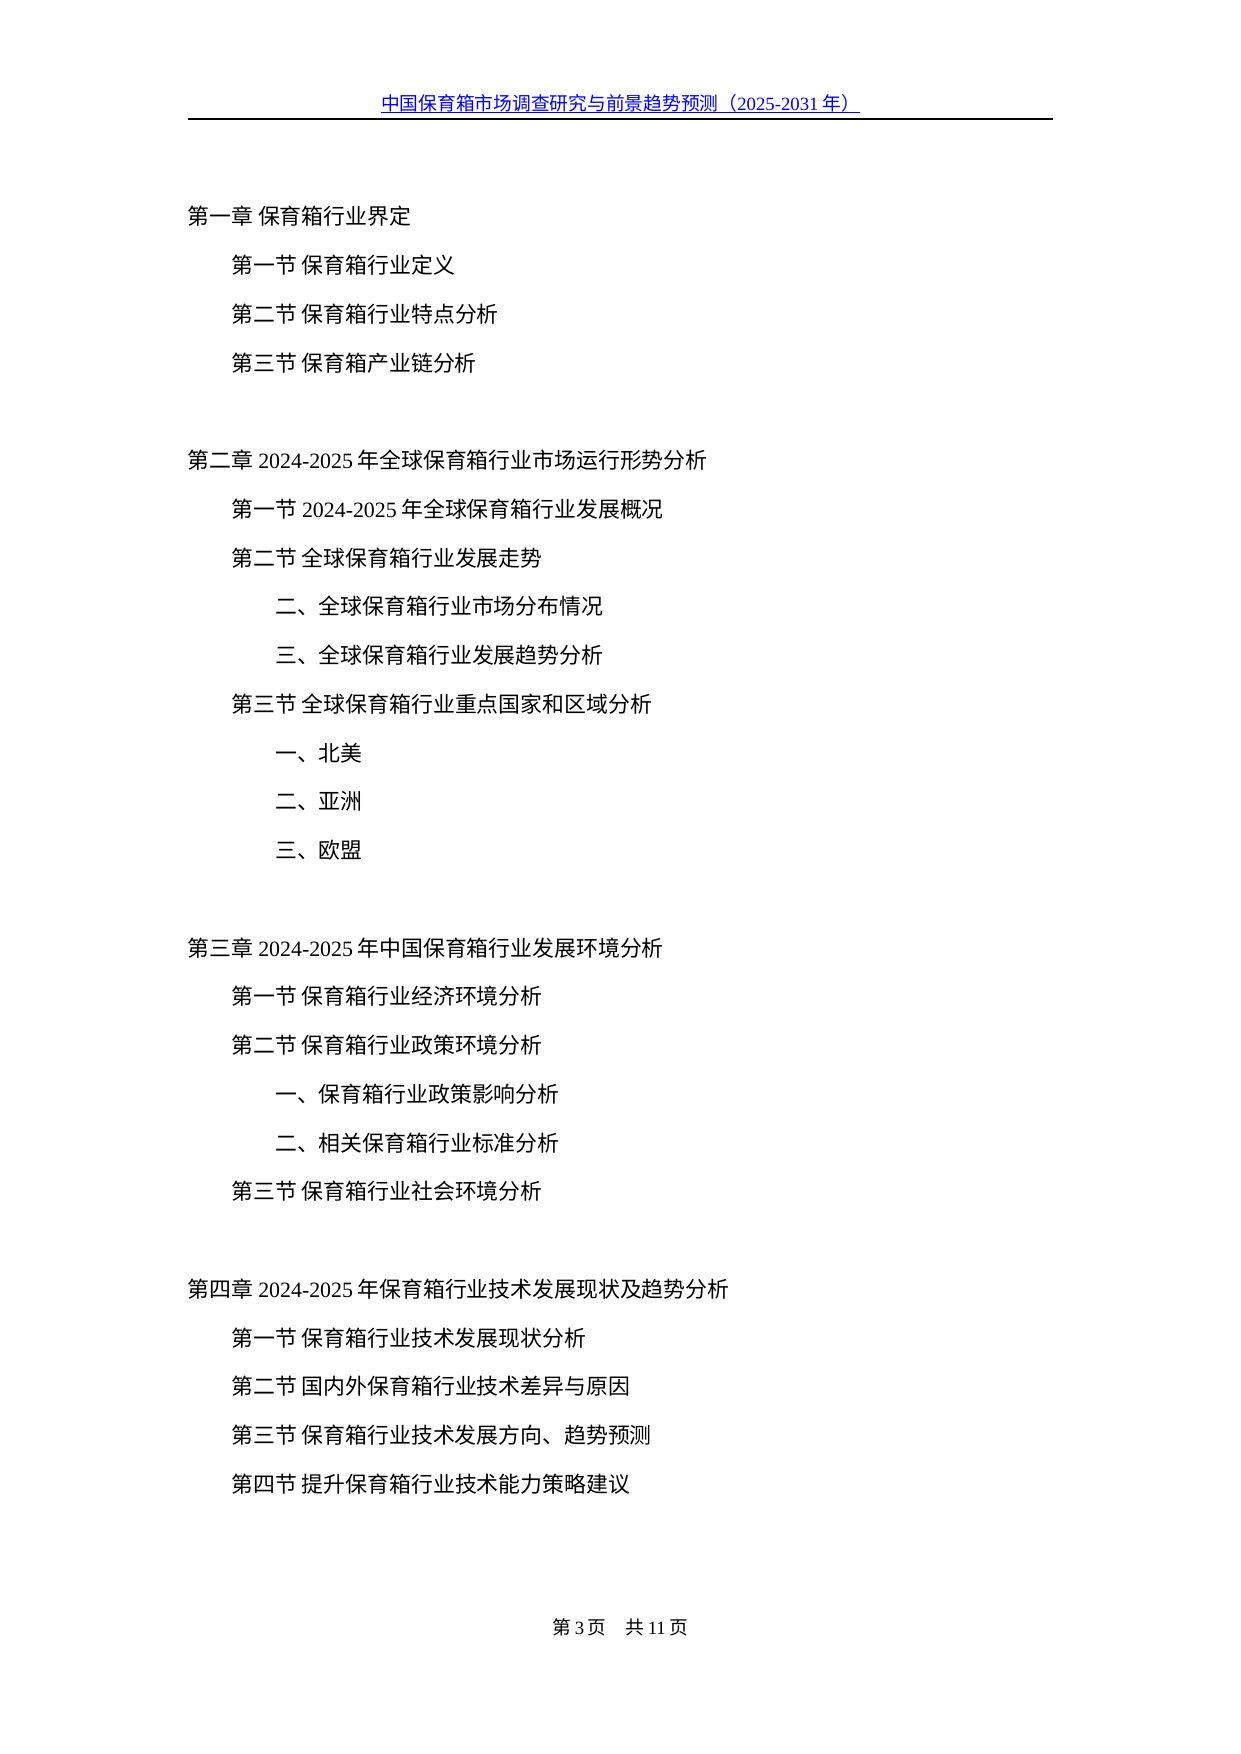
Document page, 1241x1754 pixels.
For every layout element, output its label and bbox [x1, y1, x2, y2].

text [187, 150, 1053, 1499]
